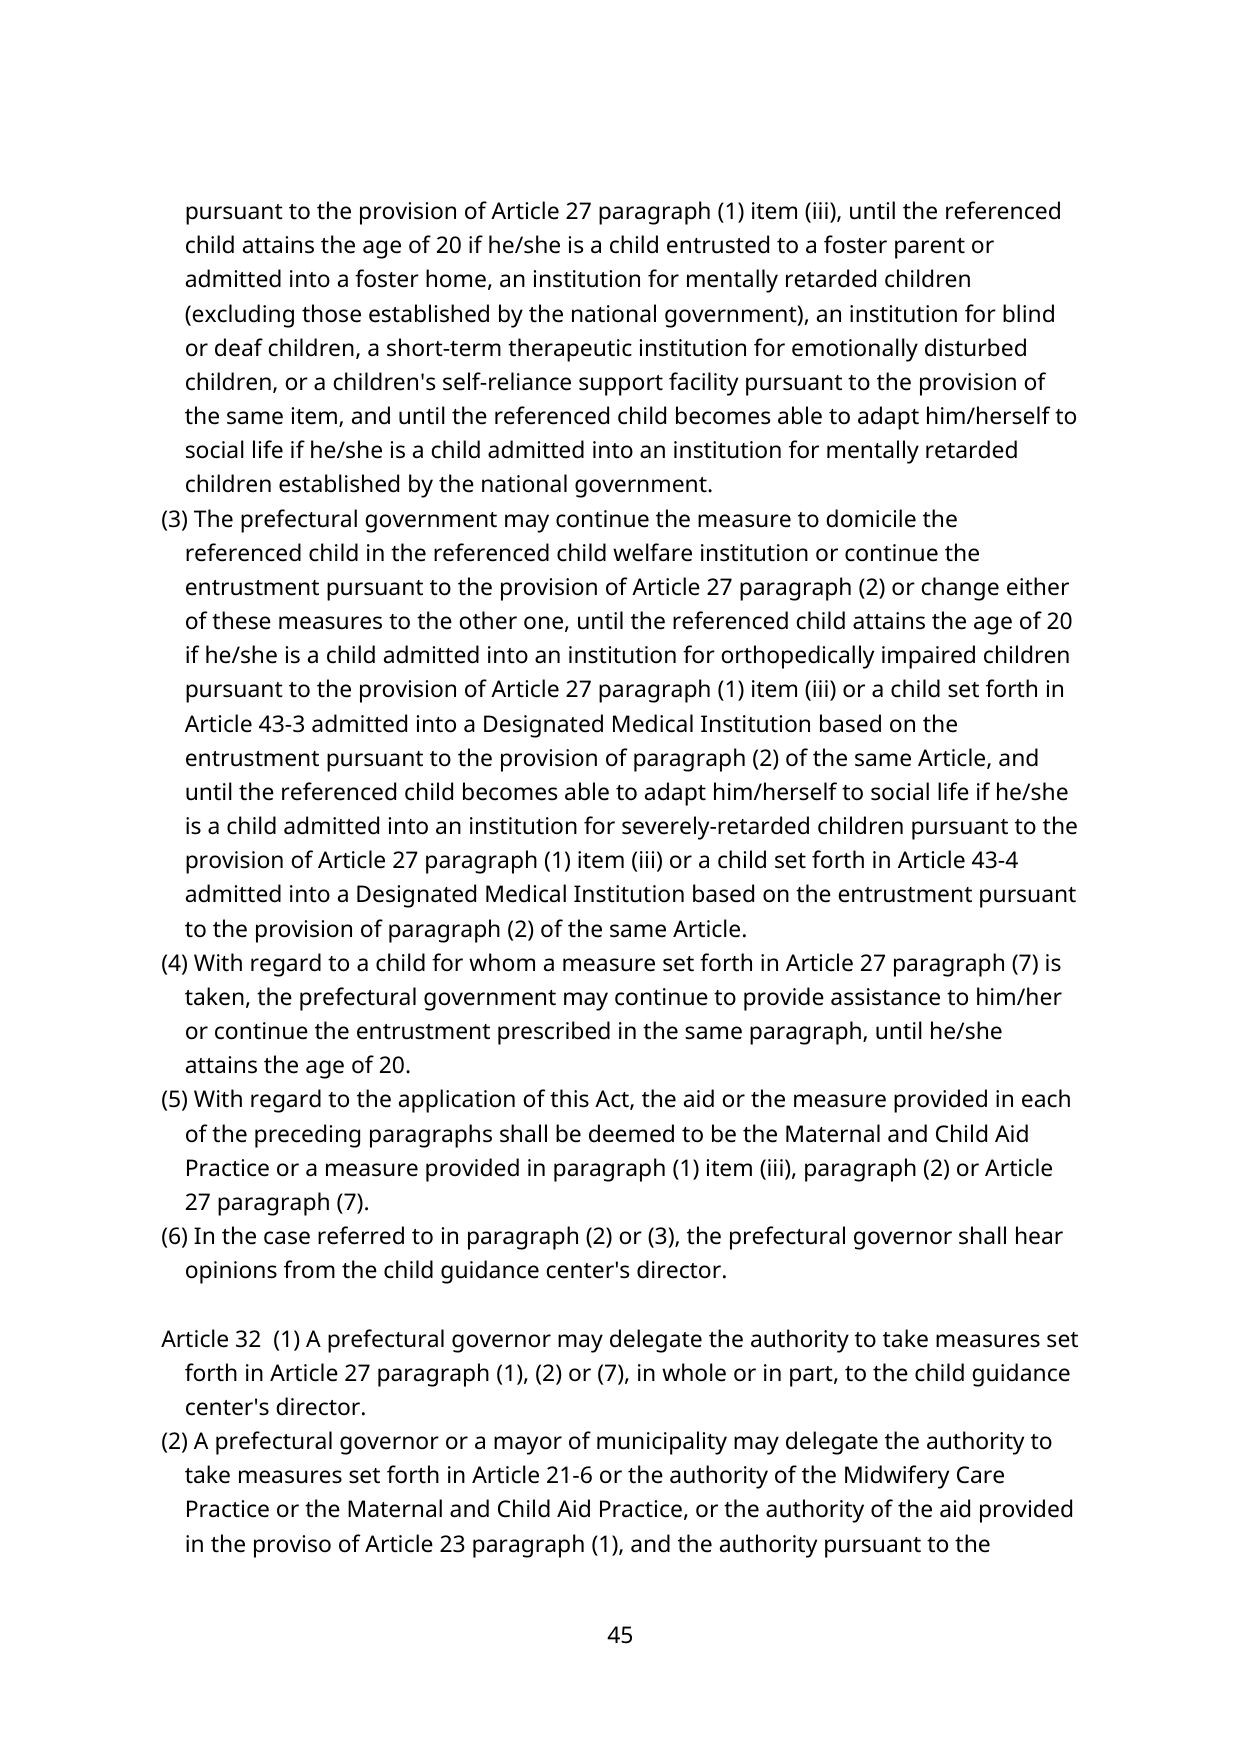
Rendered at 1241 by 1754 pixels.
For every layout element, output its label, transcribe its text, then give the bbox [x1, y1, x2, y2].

text (6) In the case referred to in paragraph (2) or (3), the prefectural governor shall hear opinions from the child guidance center's director. [161, 1219, 1079, 1287]
text (3) The prefectural government may continue the measure to domicile the referenced child in the referenced child welfare institution or continue the entrustment pursuant to the provision of Article 27 paragraph (2) or change either of these measures to the other one, until the referenced child attains the age of 20 if he/she is a child admitted into an institution for orthopedically impaired children pursuant to the provision of Article 27 paragraph (1) item (iii) or a child set forth in Article 43-3 admitted into a Designated Medical Institution based on the entrustment pursuant to the provision of paragraph (2) of the same Article, and until the referenced child becomes able to adapt him/herself to social life if he/she is a child admitted into an institution for severely-retarded children pursuant to the provision of Article 27 paragraph (1) item (iii) or a child set forth in Article 43-4 admitted into a Designated Medical Institution based on the entrustment pursuant to the provision of paragraph (2) of the same Article. [161, 501, 1079, 945]
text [161, 1424, 1079, 1560]
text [161, 194, 1079, 501]
text (5) With regard to the application of this Act, the aid or the measure provided in each of the preceding paragraphs shall be deemed to be the Maternal and Child Aid Practice or a measure provided in paragraph (1) item (iii), paragraph (2) or Article 27 paragraph (7). [161, 1082, 1079, 1219]
text (4) With regard to a child for whom a measure set forth in Article 27 paragraph (7) is taken, the prefectural government may continue to provide assistance to him/her or continue the entrustment prescribed in the same paragraph, until he/she attains the age of 20. [161, 945, 1079, 1082]
text Article 32 (1) A prefectural governor may delegate the authority to take measures set forth in Article 27 paragraph (1), (2) or (7), in whole or in part, to the child guidance center's director. [161, 1321, 1079, 1424]
